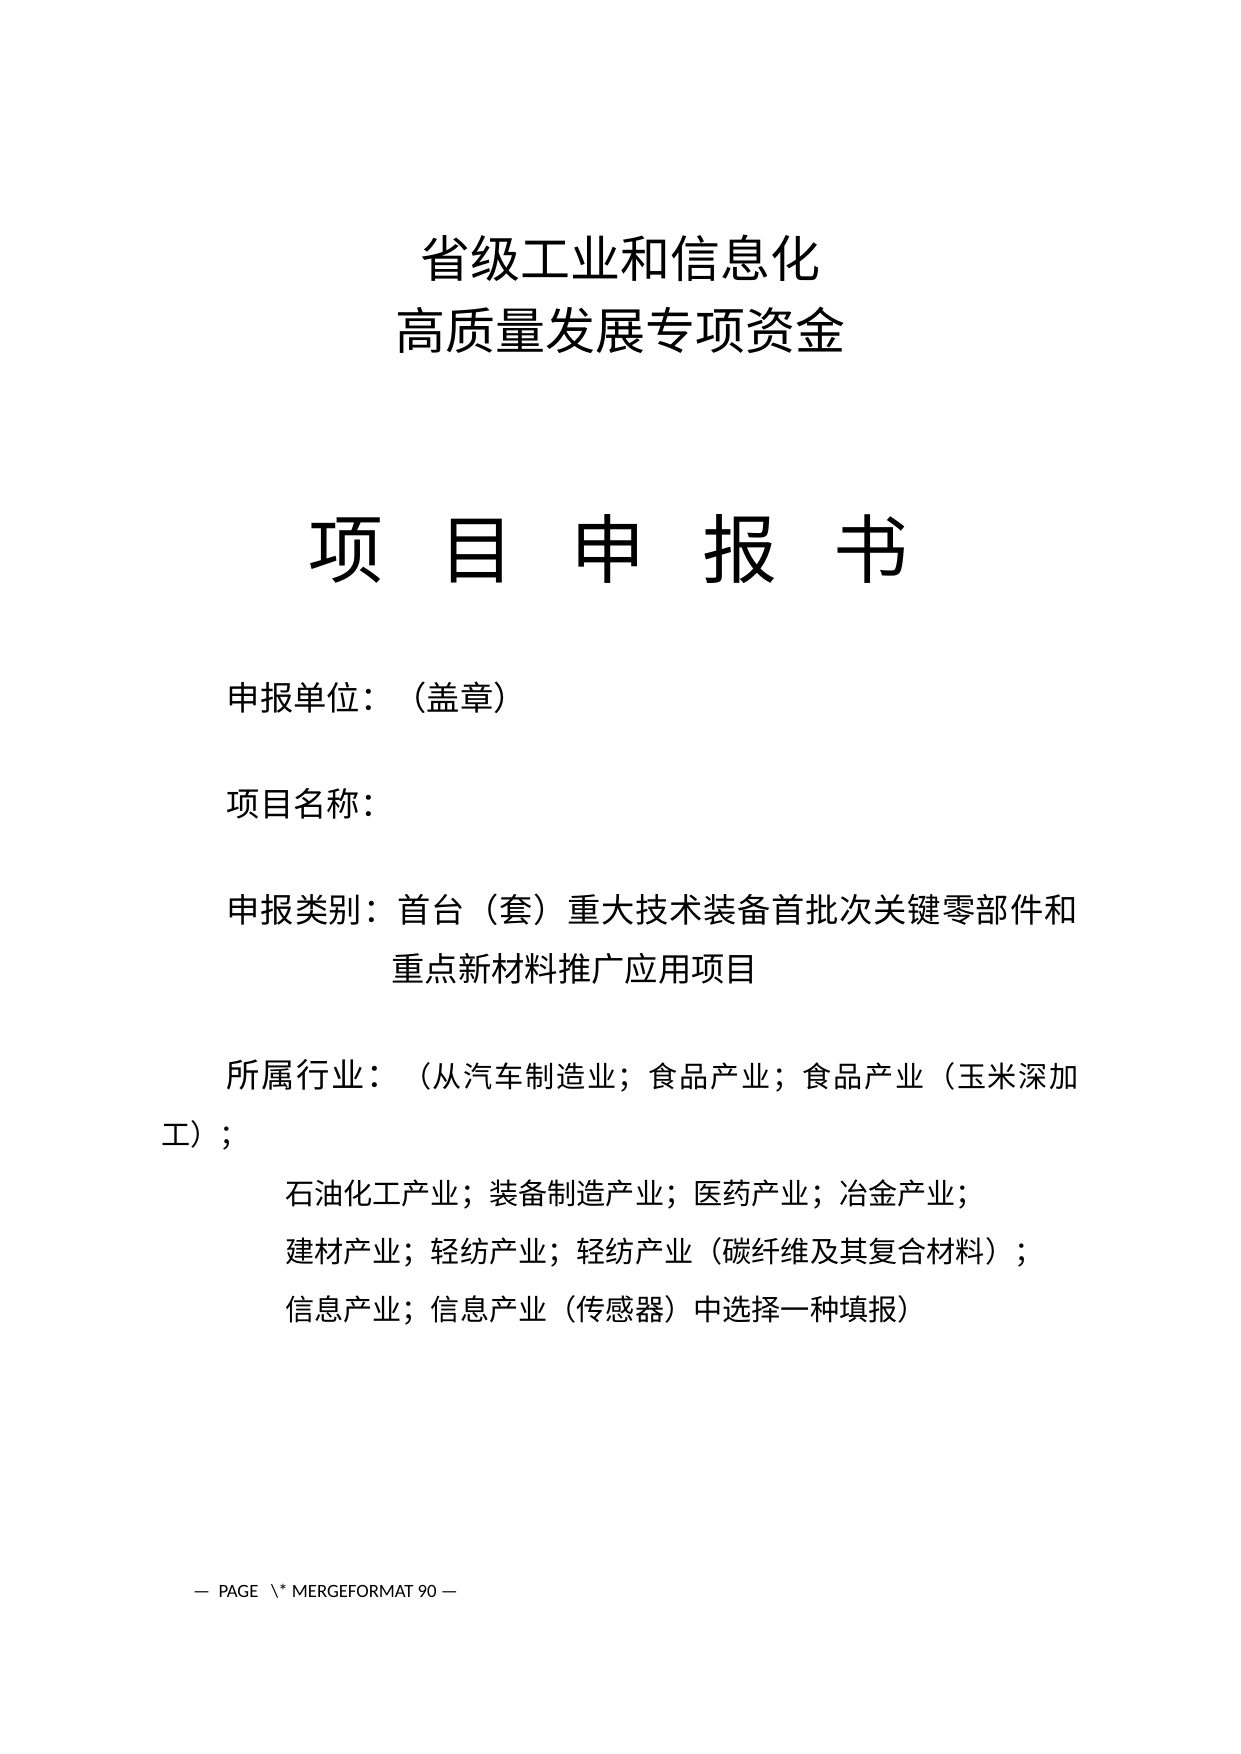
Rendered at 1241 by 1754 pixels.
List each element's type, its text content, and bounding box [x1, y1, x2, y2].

text 申报类别：首台（套）重大技术装备首批次关键零部件和重点新材料推广应用项目 [227, 876, 1079, 993]
text 高质量发展专项资金 [128, 292, 1112, 364]
text 建材产业；轻纺产业；轻纺产业（碳纤维及其复合材料）； [161, 1216, 1079, 1274]
text 石油化工产业；装备制造产业；医药产业；冶金产业； [161, 1157, 1079, 1216]
text 信息产业；信息产业（传感器）中选择一种填报） [161, 1274, 1079, 1332]
text 项 目 申 报 书 [161, 485, 1079, 605]
text 省级工业和信息化 [128, 219, 1112, 292]
text 项目名称： [161, 770, 1079, 828]
text 所属行业：（从汽车制造业；食品产业；食品产业（玉米深加工）； [161, 1041, 1079, 1157]
text 申报单位：（盖章） [161, 664, 1079, 722]
